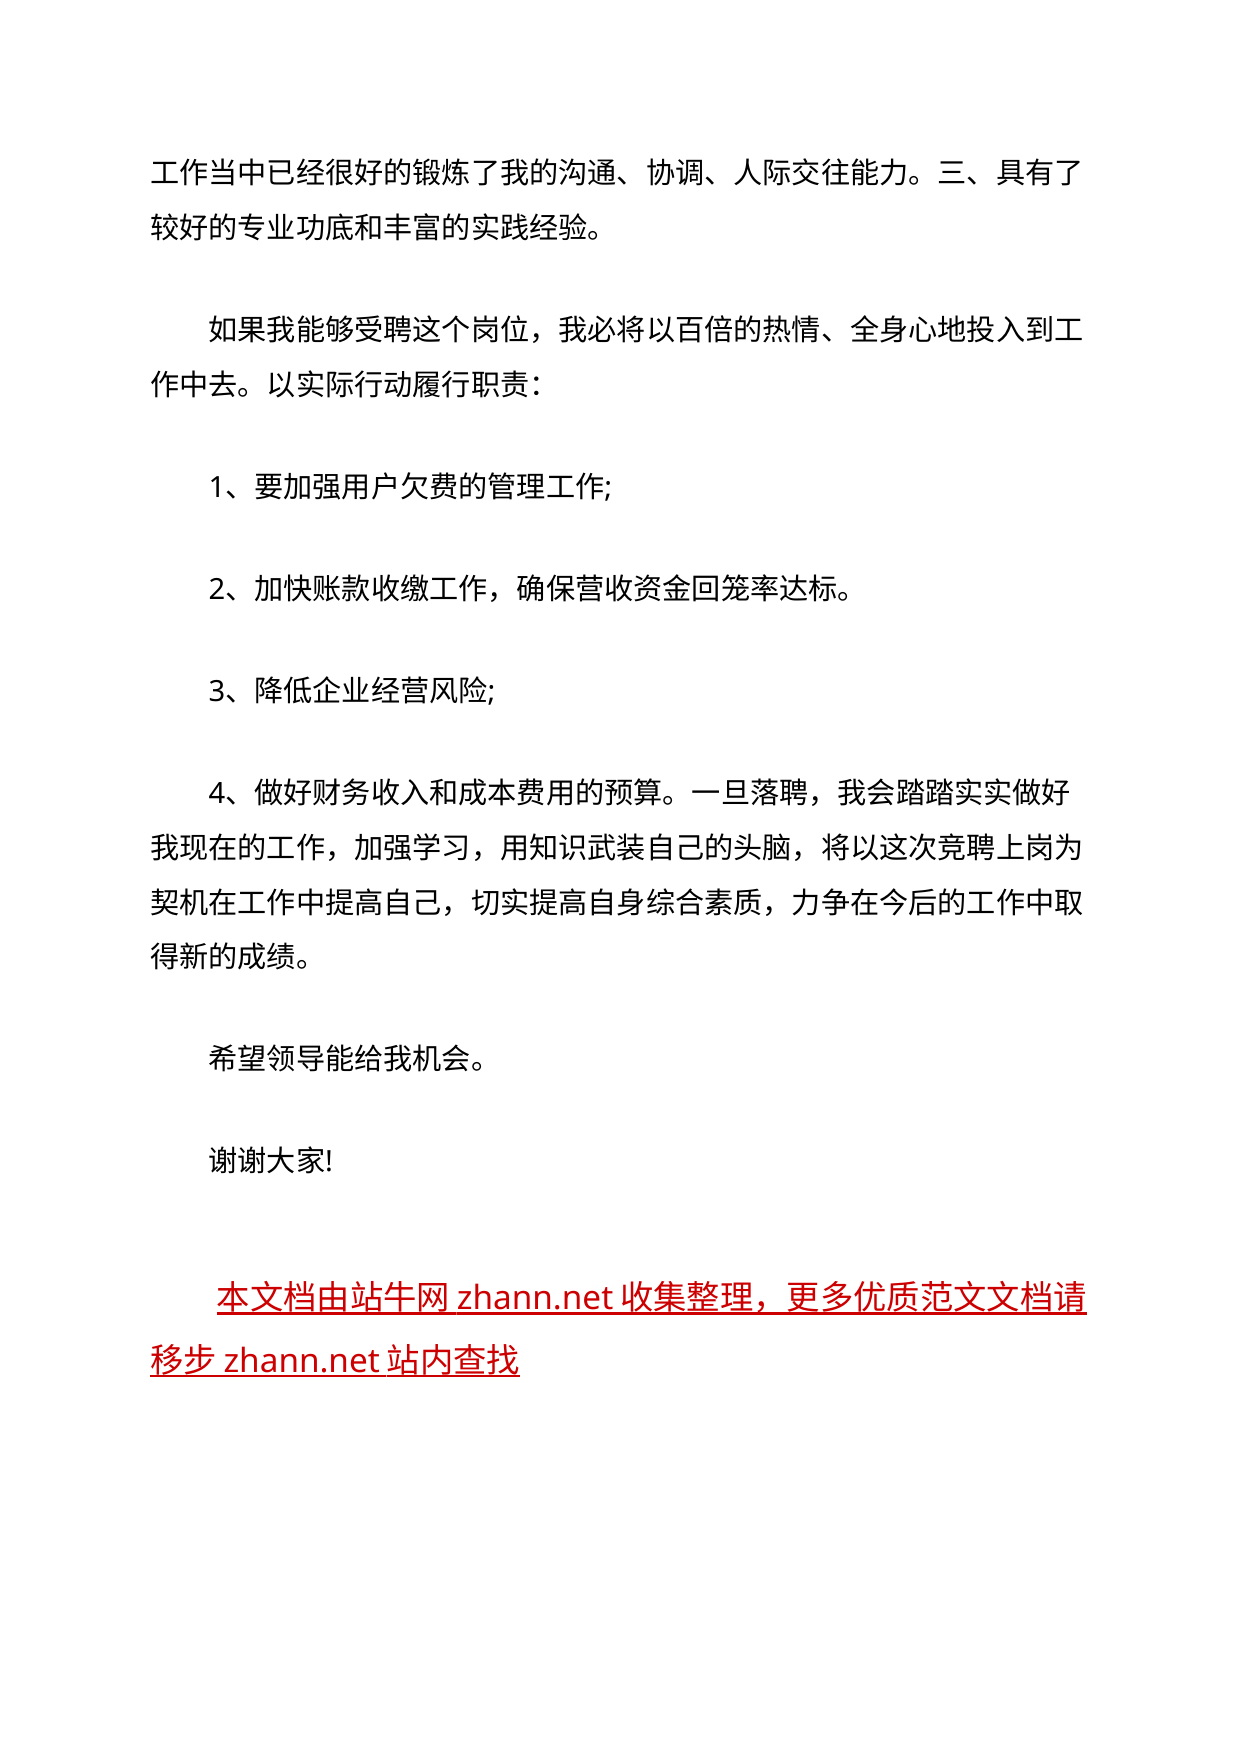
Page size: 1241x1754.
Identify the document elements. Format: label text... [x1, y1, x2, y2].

text 本文档由站牛网zhann.net收集整理，更多优质范文文档请移步zhann.net站内查找 [150, 1271, 1090, 1382]
text 3、降低企业经营风险; [150, 667, 1090, 710]
text 希望领导能给我机会。 [150, 1036, 1090, 1078]
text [150, 150, 1090, 247]
text 谢谢大家! [150, 1138, 1090, 1180]
text 如果我能够受聘这个岗位，我必将以百倍的热情、全身心地投入到工作中去。以实际行动履行职责： [150, 307, 1090, 404]
text 2、加快账款收缴工作，确保营收资金回笼率达标。 [150, 565, 1090, 608]
text 4、做好财务收入和成本费用的预算。一旦落聘，我会踏踏实实做好我现在的工作，加强学习，用知识武装自己的头脑，将以这次竞聘上岗为契机在工作中提高自己，切实提高自身综合素质，力争在今后的工作中取得新的成绩。 [150, 769, 1090, 976]
text 1、要加强用户欠费的管理工作; [150, 463, 1090, 506]
